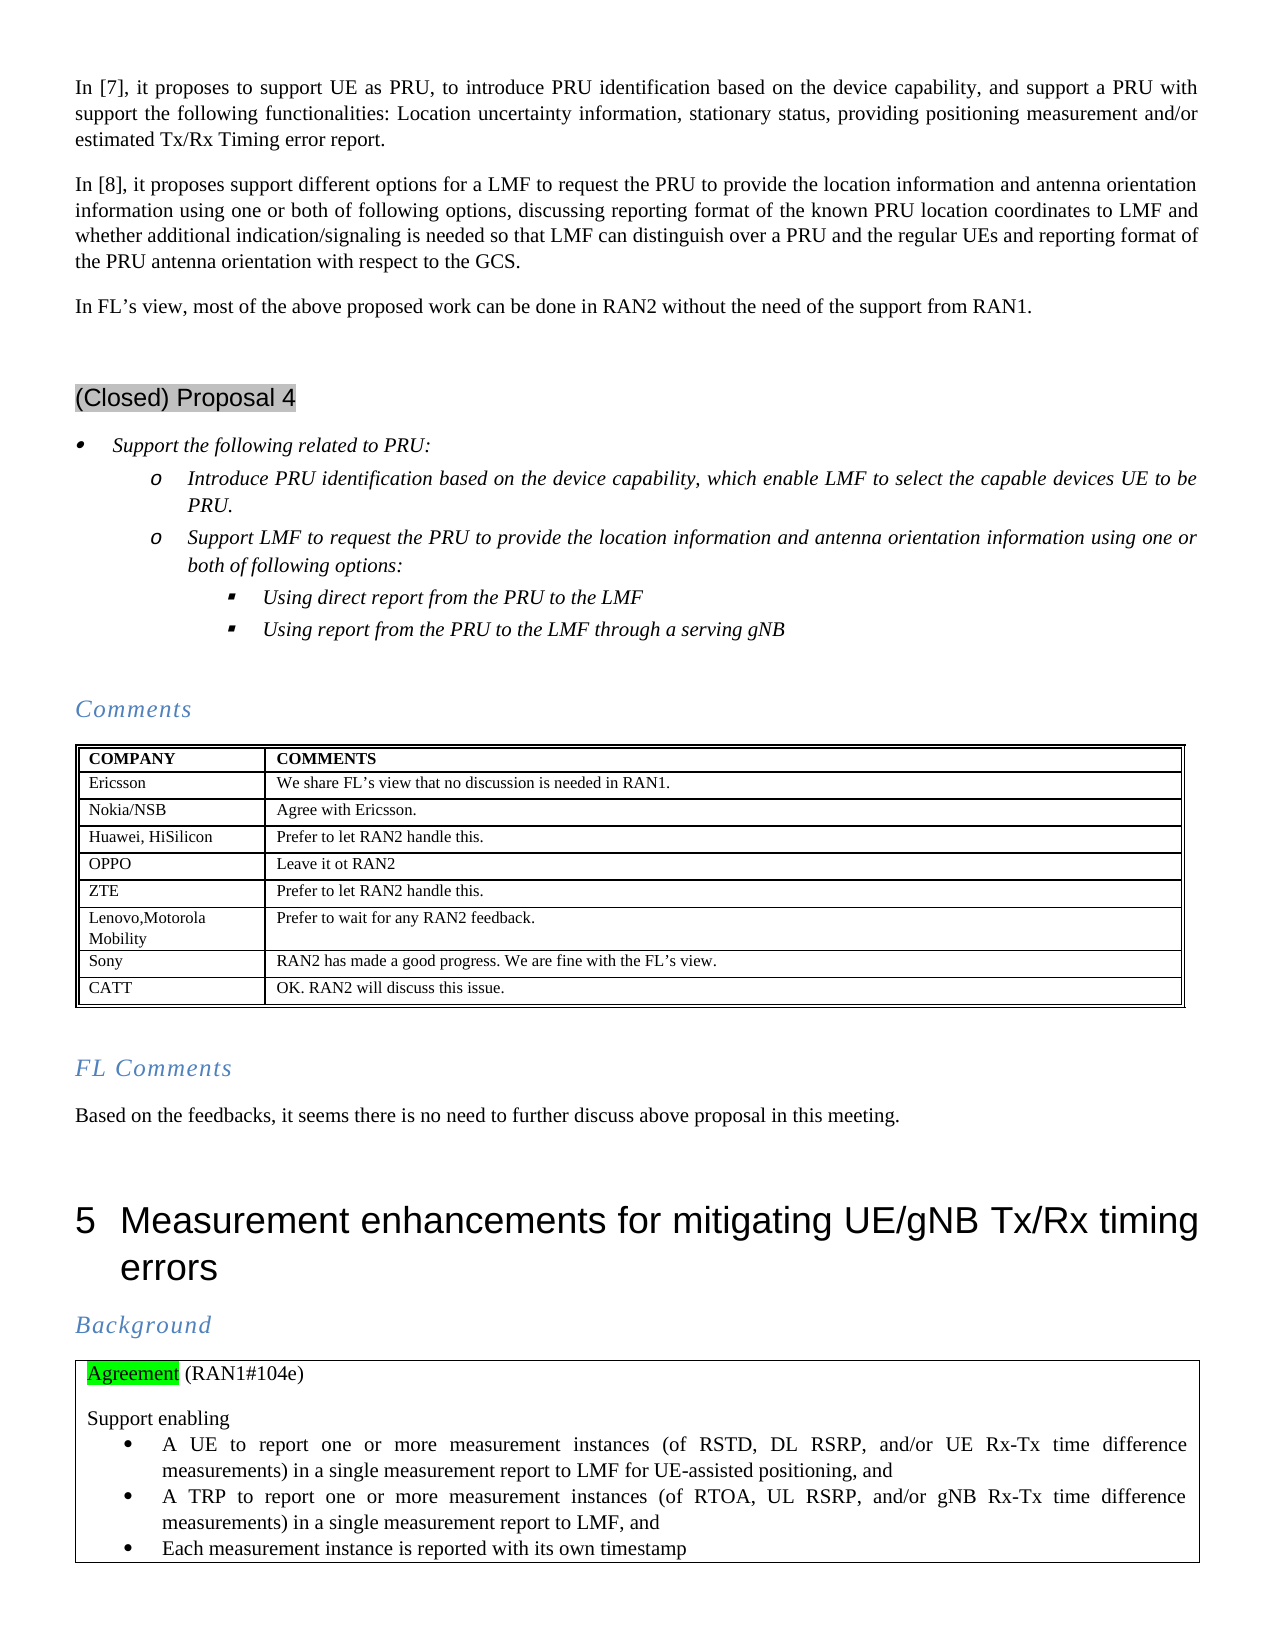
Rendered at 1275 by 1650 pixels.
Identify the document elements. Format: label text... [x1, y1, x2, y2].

table_cell Prefer to wait for any RAN2 feedback. [266, 908, 1181, 949]
table_cell Agree with Ericsson. [266, 800, 1181, 825]
list Support the following related to PRU: [75, 433, 1200, 457]
table_cell Lenovo,Motorola Mobility [80, 908, 264, 949]
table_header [76, 1361, 1199, 1562]
table_cell Prefer to let RAN2 handle this. [266, 881, 1181, 906]
subtitle Comments [75, 694, 1200, 723]
text In FL’s view, most of the above proposed work can be done in RAN2 without the need of the support from RAN1. [75, 294, 1200, 318]
text In [7], it proposes to support UE as PRU, to introduce PRU identification based on the device capability, and support a PRU with support the following functionalities: Location uncertainty information, stationary status, providing positioning measurement and/or estimated Tx/Rx Timing error report. [75, 75, 1200, 151]
list Using direct report from the PRU to the LMF [225, 585, 1200, 609]
table_cell OK. RAN2 will discuss this issue. [266, 978, 1181, 1004]
table_cell OPPO [80, 854, 264, 879]
table_cell CATT [80, 978, 264, 1004]
text In [8], it proposes support different options for a LMF to request the PRU to provide the location information and antenna orientation information using one or both of following options, discussing reporting format of the known PRU location coordinates to LMF and whether additional indication/signaling is needed so that LMF can distinguish over a PRU and the regular UEs and reporting format of the PRU antenna orientation with respect to the GCS. [75, 172, 1200, 273]
subtitle Measurement enhancements for mitigating UE/gNB Tx/Rx timing errors [75, 1198, 1200, 1288]
table_cell We share FL’s view that no discussion is needed in RAN1. [266, 773, 1181, 798]
list Support LMF to request the PRU to provide the location information and antenna orientation information using one or both of following options: [150, 525, 1200, 577]
table_cell Huawei, HiSilicon [80, 827, 264, 852]
text Based on the feedbacks, it seems there is no need to further discuss above proposal in this meeting. [75, 1103, 1200, 1127]
table_cell Nokia/NSB [80, 800, 264, 825]
subtitle FL Comments [75, 1053, 1200, 1082]
subtitle Background [75, 1310, 1200, 1339]
table_cell Ericsson [80, 773, 264, 798]
table_cell Sony [80, 951, 264, 977]
table_cell ZTE [80, 881, 264, 906]
table_cell RAN2 has made a good progress. We are fine with the FL’s view. [266, 951, 1181, 977]
list Using report from the PRU to the LMF through a serving gNB [225, 617, 1200, 641]
table_header Comments [266, 749, 1181, 771]
table_cell Prefer to let RAN2 handle this. [266, 827, 1181, 852]
table_header Company [80, 749, 264, 771]
list Introduce PRU identification based on the device capability, which enable LMF to select the capable devices UE to be PRU. [150, 465, 1200, 517]
subtitle (Closed) Proposal 4 [75, 383, 1200, 412]
table_cell Leave it ot RAN2 [266, 854, 1181, 879]
